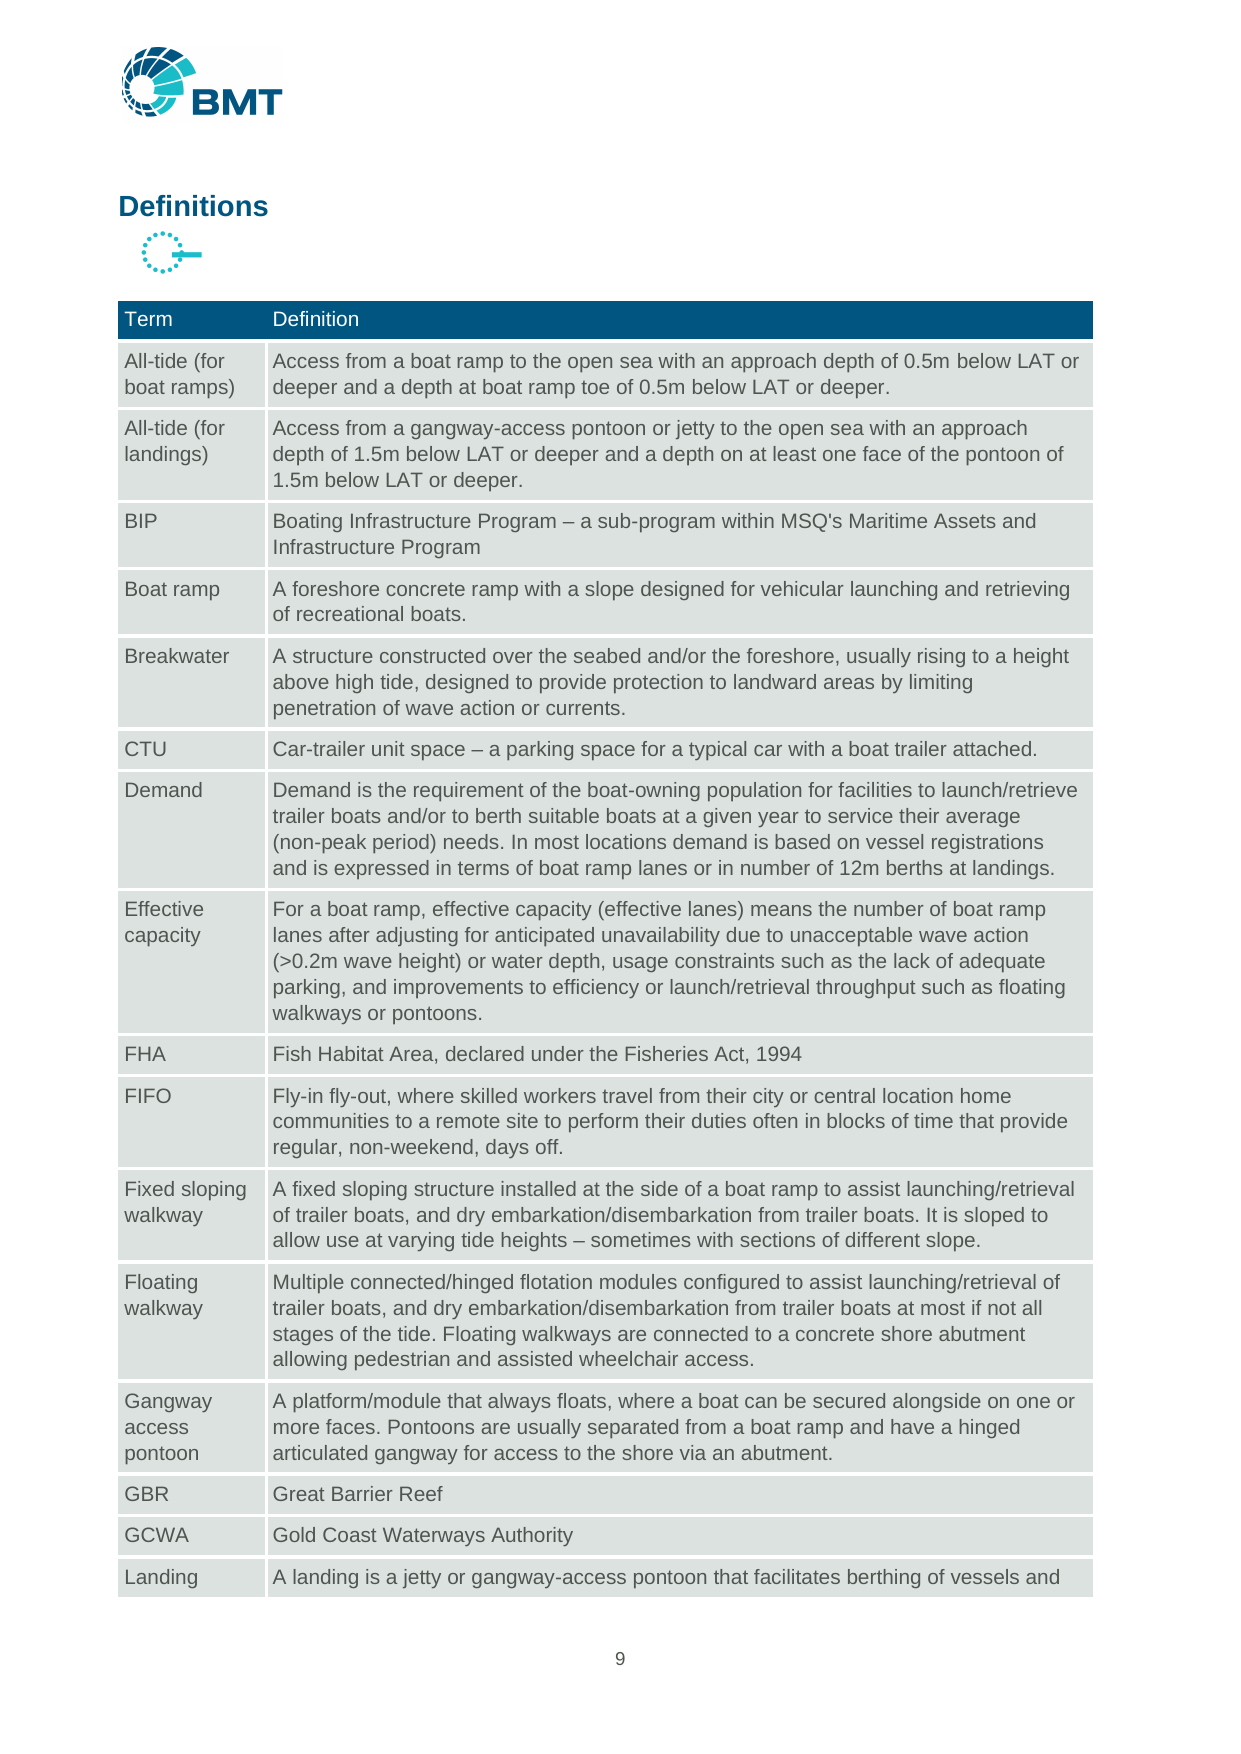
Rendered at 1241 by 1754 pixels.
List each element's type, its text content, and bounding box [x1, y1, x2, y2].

table_cell A foreshore concrete ramp with a slope designed for vehicular launching and retrieving of recreational boats. [268, 570, 1093, 634]
table_cell CTU [118, 731, 265, 769]
table_cell FHA [118, 1036, 265, 1074]
table_cell Car-trailer unit space – a parking space for a typical car with a boat trailer attached. [268, 731, 1093, 769]
picture [122, 47, 283, 123]
table_cell Fly-in fly-out, where skilled workers travel from their city or central location home communities to a remote site to perform their duties often in blocks of time that provide regular, non-weekend, days off. [268, 1077, 1093, 1167]
table_cell Demand is the requirement of the boat-owning population for facilities to launch/retrieve trailer boats and/or to berth suitable boats at a given year to service their average (non-peak period) needs. In most locations demand is based on vessel registrations and is expressed in terms of boat ramp lanes or in number of 12m berths at landings. [268, 772, 1093, 888]
table_cell Access from a gangway-access pontoon or jetty to the open sea with an approach depth of 1.5m below LAT or deeper and a depth on at least one face of the pontoon of 1.5m below LAT or deeper. [268, 410, 1093, 500]
table_cell GBR [118, 1476, 265, 1514]
table_cell Gangway access pontoon [118, 1383, 265, 1472]
table_cell Gold Coast Waterways Authority [268, 1517, 1093, 1555]
table_cell For a boat ramp, effective capacity (effective lanes) means the number of boat ramp lanes after adjusting for anticipated unavailability due to unacceptable wave action (>0.2m wave height) or water depth, usage constraints such as the lack of adequate parking, and improvements to efficiency or launch/retrieval throughput such as floating walkways or pontoons. [268, 891, 1093, 1033]
table_cell Boating Infrastructure Program – a sub-program within MSQ's Maritime Assets and Infrastructure Program [268, 503, 1093, 567]
table_cell Boat ramp [118, 570, 265, 634]
table_cell Floating walkway [118, 1264, 265, 1379]
table_cell Effective capacity [118, 891, 265, 1033]
table_cell A fixed sloping structure installed at the side of a boat ramp to assist launching/retrieval of trailer boats, and dry embarkation/disembarkation from trailer boats. It is sloped to allow use at varying tide heights – sometimes with sections of different slope. [268, 1170, 1093, 1260]
table_header Term [118, 301, 266, 339]
table_cell Fixed sloping walkway [118, 1170, 265, 1260]
subtitle Definitions [118, 189, 1122, 222]
table_cell All-tide (for boat ramps) [118, 343, 265, 407]
table_cell All-tide (for landings) [118, 410, 265, 500]
table_cell A structure constructed over the seabed and/or the foreshore, usually rising to a height above high tide, designed to provide protection to landward areas by limiting penetration of wave action or currents. [268, 638, 1093, 727]
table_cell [268, 1559, 1093, 1597]
table_cell BIP [118, 503, 265, 567]
table_cell Demand [118, 772, 265, 888]
table_cell Breakwater [118, 638, 265, 727]
table_cell Multiple connected/hinged flotation modules configured to assist launching/retrieval of trailer boats, and dry embarkation/disembarkation from trailer boats at most if not all stages of the tide. Floating walkways are connected to a concrete shore abutment allowing pedestrian and assisted wheelchair access. [268, 1264, 1093, 1379]
table_cell FIFO [118, 1077, 265, 1167]
table_cell A platform/module that always floats, where a boat can be secured alongside on one or more faces. Pontoons are usually separated from a boat ramp and have a hinged articulated gangway for access to the shore via an abutment. [268, 1383, 1093, 1472]
table_cell Landing [118, 1559, 265, 1597]
table_cell GCWA [118, 1517, 265, 1555]
table_cell Fish Habitat Area, declared under the Fisheries Act, 1994 [268, 1036, 1093, 1074]
table_cell Access from a boat ramp to the open sea with an approach depth of 0.5m below LAT or deeper and a depth at boat ramp toe of 0.5m below LAT or deeper. [268, 343, 1093, 407]
table_header Definition [266, 301, 1093, 339]
table_cell Great Barrier Reef [268, 1476, 1093, 1514]
